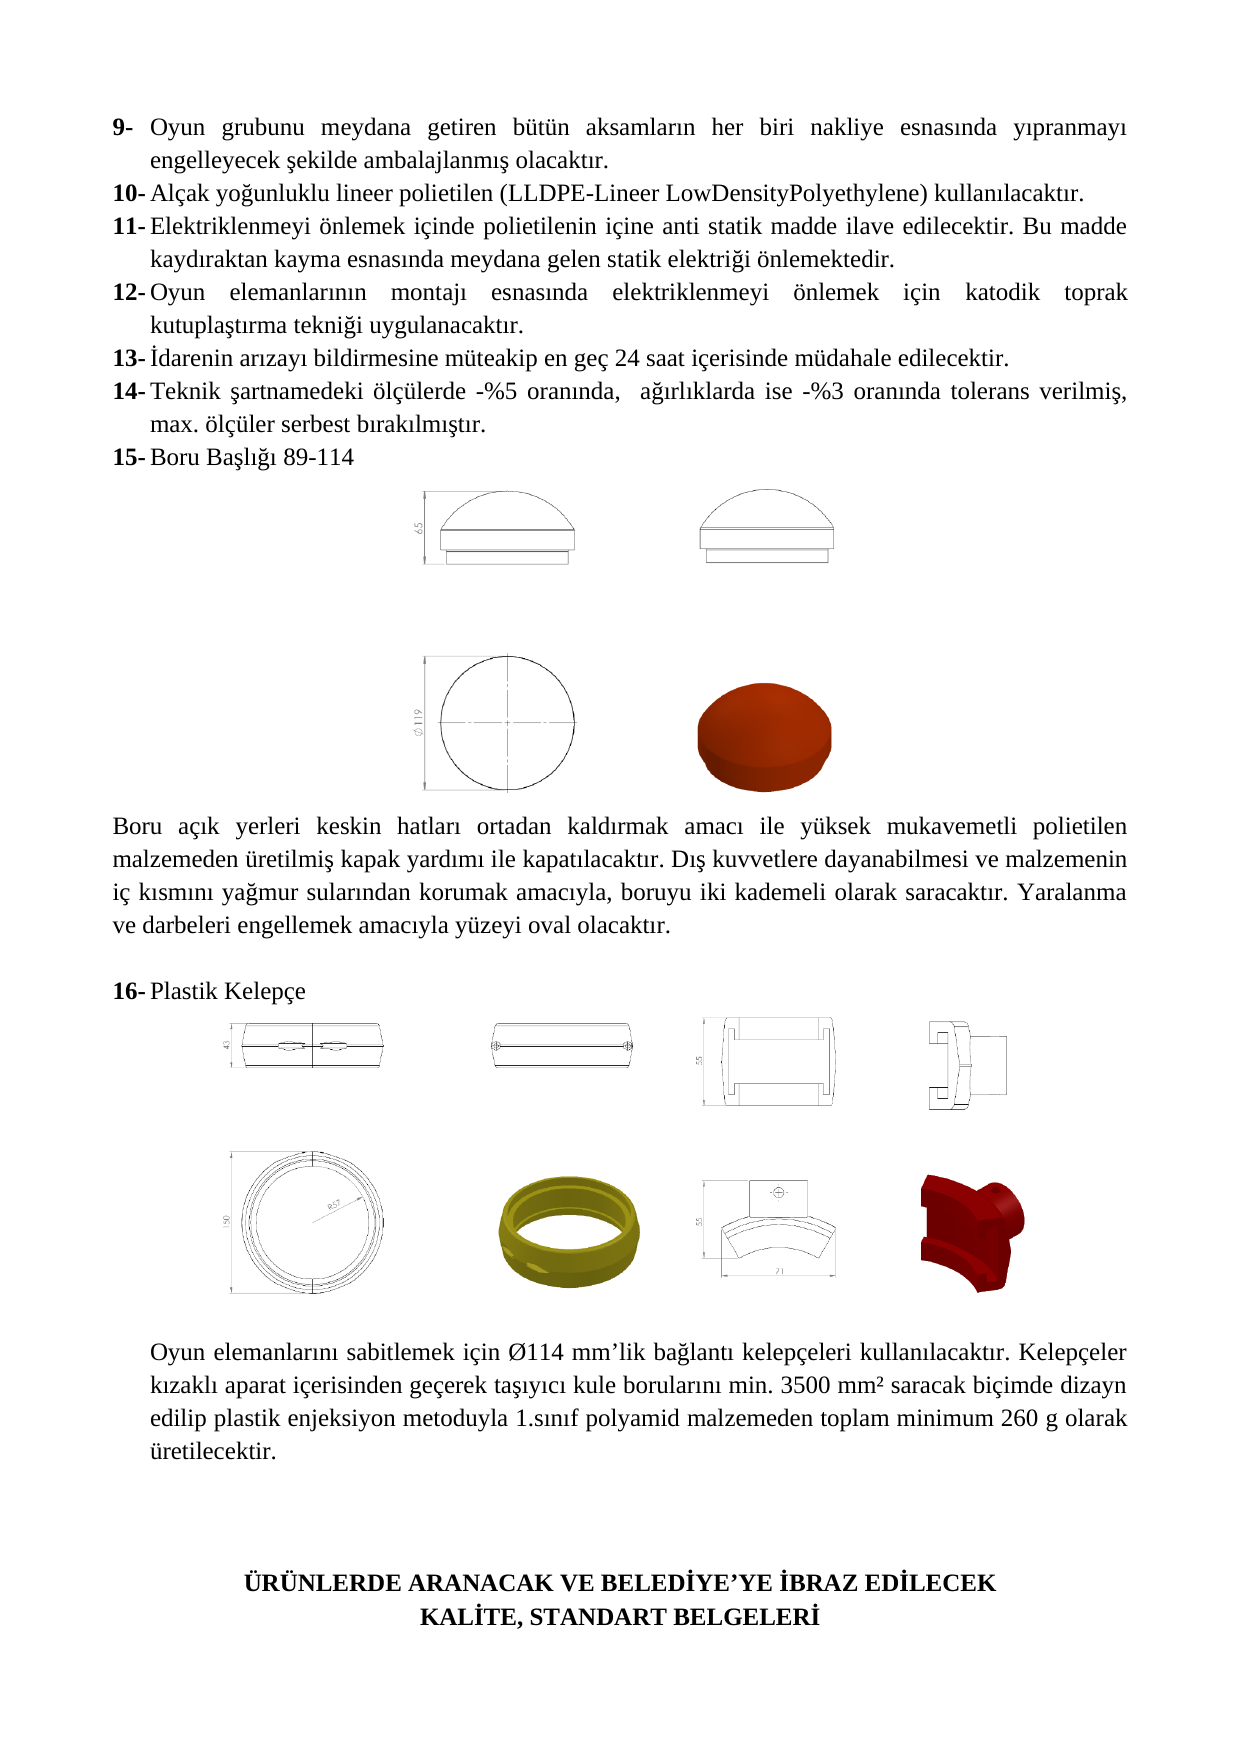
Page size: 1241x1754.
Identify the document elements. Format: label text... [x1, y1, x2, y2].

list Oyun elemanlarının montajı esnasında elektriklenmeyi önlemek için katodik toprak kutuplaştırma tekniği uygulanacaktır. [112, 277, 1128, 339]
list Boru Başlığı 89-114 [112, 442, 1128, 471]
text ÜRÜNLERDE ARANACAK VE BELEDİYE’YE İBRAZ EDİLECEK [112, 1568, 1128, 1597]
list İdarenin arızayı bildirmesine müteakip en geç 24 saat içerisinde müdahale edilecektir. [112, 343, 1128, 372]
list Oyun grubunu meydana getiren bütün aksamların her biri nakliye esnasında yıpranmayı engelleyecek şekilde ambalajlanmış olacaktır. [112, 112, 1128, 174]
list Alçak yoğunluklu lineer polietilen (LLDPE-Lineer LowDensityPolyethylene) kullanılacaktır. [112, 178, 1128, 207]
text KALİTE, STANDART BELGELERİ [112, 1602, 1128, 1630]
list Oyun elemanlarını sabitlemek için Ø114 mm’lik bağlantı kelepçeleri kullanılacaktır. Kelepçeler kızaklı aparat içerisinden geçerek taşıyıcı kule borularını min. 3500 mm² saracak biçimde dizayn edilip plastik enjeksiyon metoduyla 1.sınıf polyamid malzemeden toplam minimum 260 g olarak üretilecektir. [150, 1337, 1128, 1465]
picture [386, 475, 854, 807]
picture [209, 1008, 649, 1301]
list Plastik Kelepçe [112, 976, 1128, 1004]
text Boru açık yerleri keskin hatları ortadan kaldırmak amacı ile yüksek mukavemetli polietilen malzemeden üretilmiş kapak yardımı ile kapatılacaktır. Dış kuvvetlere dayanabilmesi ve malzemenin iç kısmını yağmur sularından korumak amacıyla, boruyu iki kademeli olarak saracaktır. Yaralanma ve darbeleri engellemek amacıyla yüzeyi oval olacaktır. [112, 811, 1128, 938]
list Teknik şartnamedeki ölçülerde -%5 oranında, ağırlıklarda ise -%3 oranında tolerans verilmiş, max. ölçüler serbest bırakılmıştır. [112, 376, 1128, 438]
list Elektriklenmeyi önlemek içinde polietilenin içine anti statik madde ilave edilecektir. Bu madde kaydıraktan kayma esnasında meydana gelen statik elektriği önlemektedir. [112, 211, 1128, 273]
picture [680, 1010, 1031, 1301]
